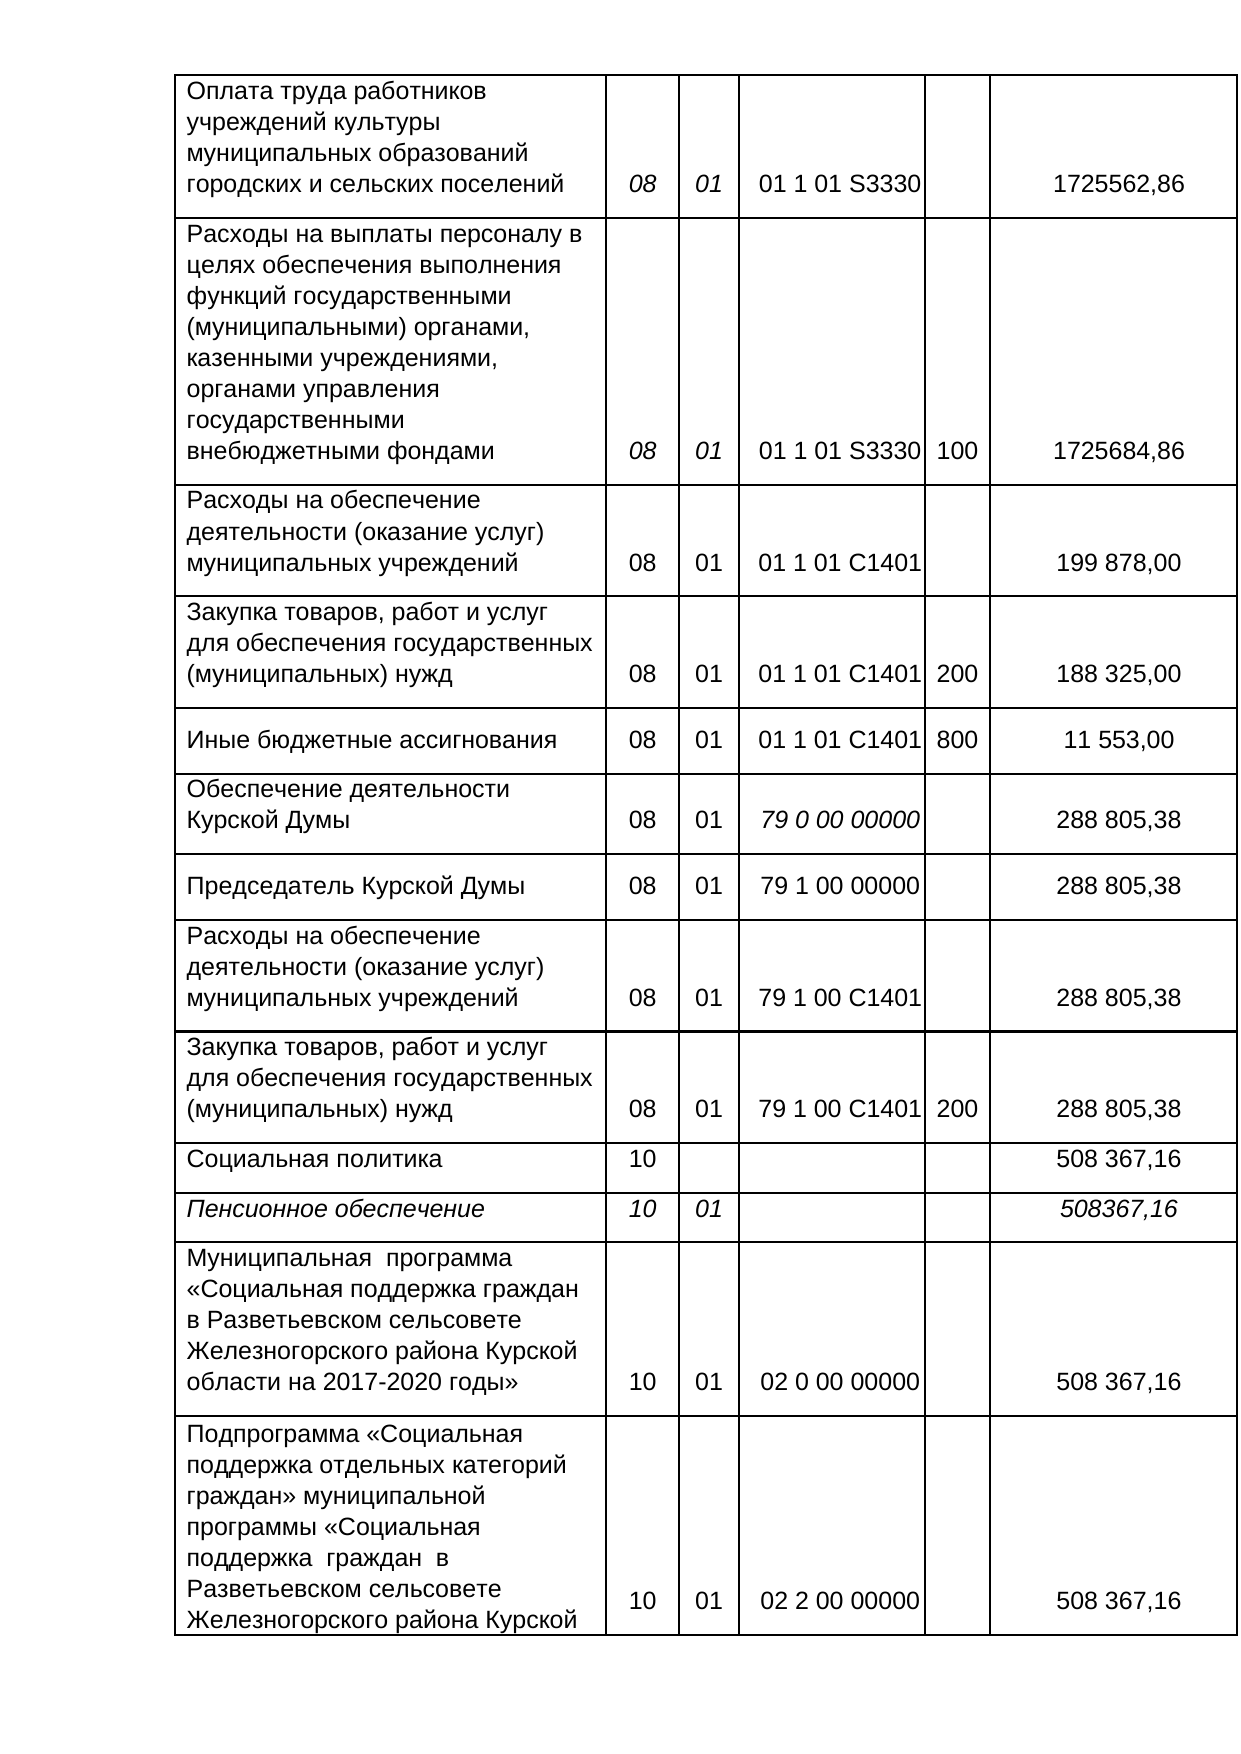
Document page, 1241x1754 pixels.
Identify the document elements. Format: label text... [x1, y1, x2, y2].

table_cell 01 [680, 1417, 738, 1634]
table_cell 08 [607, 921, 678, 1030]
table_cell [926, 1417, 989, 1634]
table_cell 288 805,38 [991, 855, 1236, 919]
table_cell [926, 76, 989, 217]
table_cell 10 [607, 1243, 678, 1415]
table_cell 508 367,16 [991, 1417, 1236, 1634]
table_cell Расходы на выплаты персоналу в целях обеспечения выполнения функций государственными (муниципальными) органами, казенными учреждениями, органами управления государственными внебюджетными фондами [176, 219, 605, 483]
table_cell 100 [926, 219, 989, 483]
table_cell 508 367,16 [991, 1243, 1236, 1415]
table_cell 01 [680, 1194, 738, 1241]
table_cell Муниципальная программа «Социальная поддержка граждан в Разветьевском сельсовете Железногорского района Курской области на 2017-2020 годы» [176, 1243, 605, 1415]
table_cell 800 [926, 709, 989, 772]
table_cell Председатель Курской Думы [176, 855, 605, 919]
table_cell 288 805,38 [991, 921, 1236, 1030]
table_cell 01 [680, 219, 738, 483]
table_cell 08 [607, 219, 678, 483]
table_cell 288 805,38 [991, 775, 1236, 853]
table_cell [740, 1194, 924, 1241]
table_cell 200 [926, 597, 989, 707]
table_cell 01 [680, 855, 738, 919]
table_cell [680, 1144, 738, 1192]
table_cell 01 [680, 921, 738, 1030]
table_cell 288 805,38 [991, 1033, 1236, 1142]
table_cell 188 325,00 [991, 597, 1236, 707]
table_cell Закупка товаров, работ и услуг для обеспечения государственных (муниципальных) нужд [176, 1033, 605, 1142]
table_cell 08 [607, 775, 678, 853]
table_cell 79 0 00 00000 [740, 775, 924, 853]
table_cell 11 553,00 [991, 709, 1236, 772]
table_cell 01 [680, 76, 738, 217]
table_cell [926, 1144, 989, 1192]
table_cell 08 [607, 709, 678, 772]
table_cell 199 878,00 [991, 486, 1236, 595]
table_cell 08 [607, 1033, 678, 1142]
table_cell 01 1 01 С1401 [740, 709, 924, 772]
table_cell 508367,16 [991, 1194, 1236, 1241]
table_cell 01 1 01 S3330 [740, 76, 924, 217]
table_cell 08 [607, 76, 678, 217]
table_cell 10 [607, 1194, 678, 1241]
table_cell [926, 1194, 989, 1241]
table_cell [926, 1243, 989, 1415]
table_cell Обеспечение деятельности Курской Думы [176, 775, 605, 853]
table_cell Социальная политика [176, 1144, 605, 1192]
table_cell [926, 921, 989, 1030]
table_cell Расходы на обеспечение деятельности (оказание услуг) муниципальных учреждений [176, 921, 605, 1030]
table_cell 01 [680, 709, 738, 772]
table_cell 79 1 00 С1401 [740, 1033, 924, 1142]
table_cell 08 [607, 855, 678, 919]
table_cell 10 [607, 1144, 678, 1192]
table_cell 08 [607, 486, 678, 595]
table_cell 02 0 00 00000 [740, 1243, 924, 1415]
table_cell 1725684,86 [991, 219, 1236, 483]
table_cell Иные бюджетные ассигнования [176, 709, 605, 772]
table_cell Пенсионное обеспечение [176, 1194, 605, 1241]
table_cell 79 1 00 С1401 [740, 921, 924, 1030]
table_cell 01 [680, 597, 738, 707]
table_cell 01 1 01 S3330 [740, 219, 924, 483]
table_cell [926, 486, 989, 595]
table_cell 08 [607, 597, 678, 707]
table_cell Расходы на обеспечение деятельности (оказание услуг) муниципальных учреждений [176, 486, 605, 595]
table_cell 200 [926, 1033, 989, 1142]
table_cell 79 1 00 00000 [740, 855, 924, 919]
table_cell Оплата труда работников учреждений культуры муниципальных образований городских и сельских поселений [176, 76, 605, 217]
table_cell 01 [680, 775, 738, 853]
table_cell 10 [607, 1417, 678, 1634]
table_cell [740, 1144, 924, 1192]
table_cell 01 1 01 С1401 [740, 486, 924, 595]
table_cell 01 [680, 1243, 738, 1415]
table_cell 01 [680, 486, 738, 595]
table_cell 01 [680, 1033, 738, 1142]
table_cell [176, 1417, 605, 1634]
table_cell [926, 855, 989, 919]
table_cell 01 1 01 С1401 [740, 597, 924, 707]
table_cell 02 2 00 00000 [740, 1417, 924, 1634]
table_cell 508 367,16 [991, 1144, 1236, 1192]
table_cell [926, 775, 989, 853]
table_cell 1725562,86 [991, 76, 1236, 217]
table_cell Закупка товаров, работ и услуг для обеспечения государственных (муниципальных) нужд [176, 597, 605, 707]
